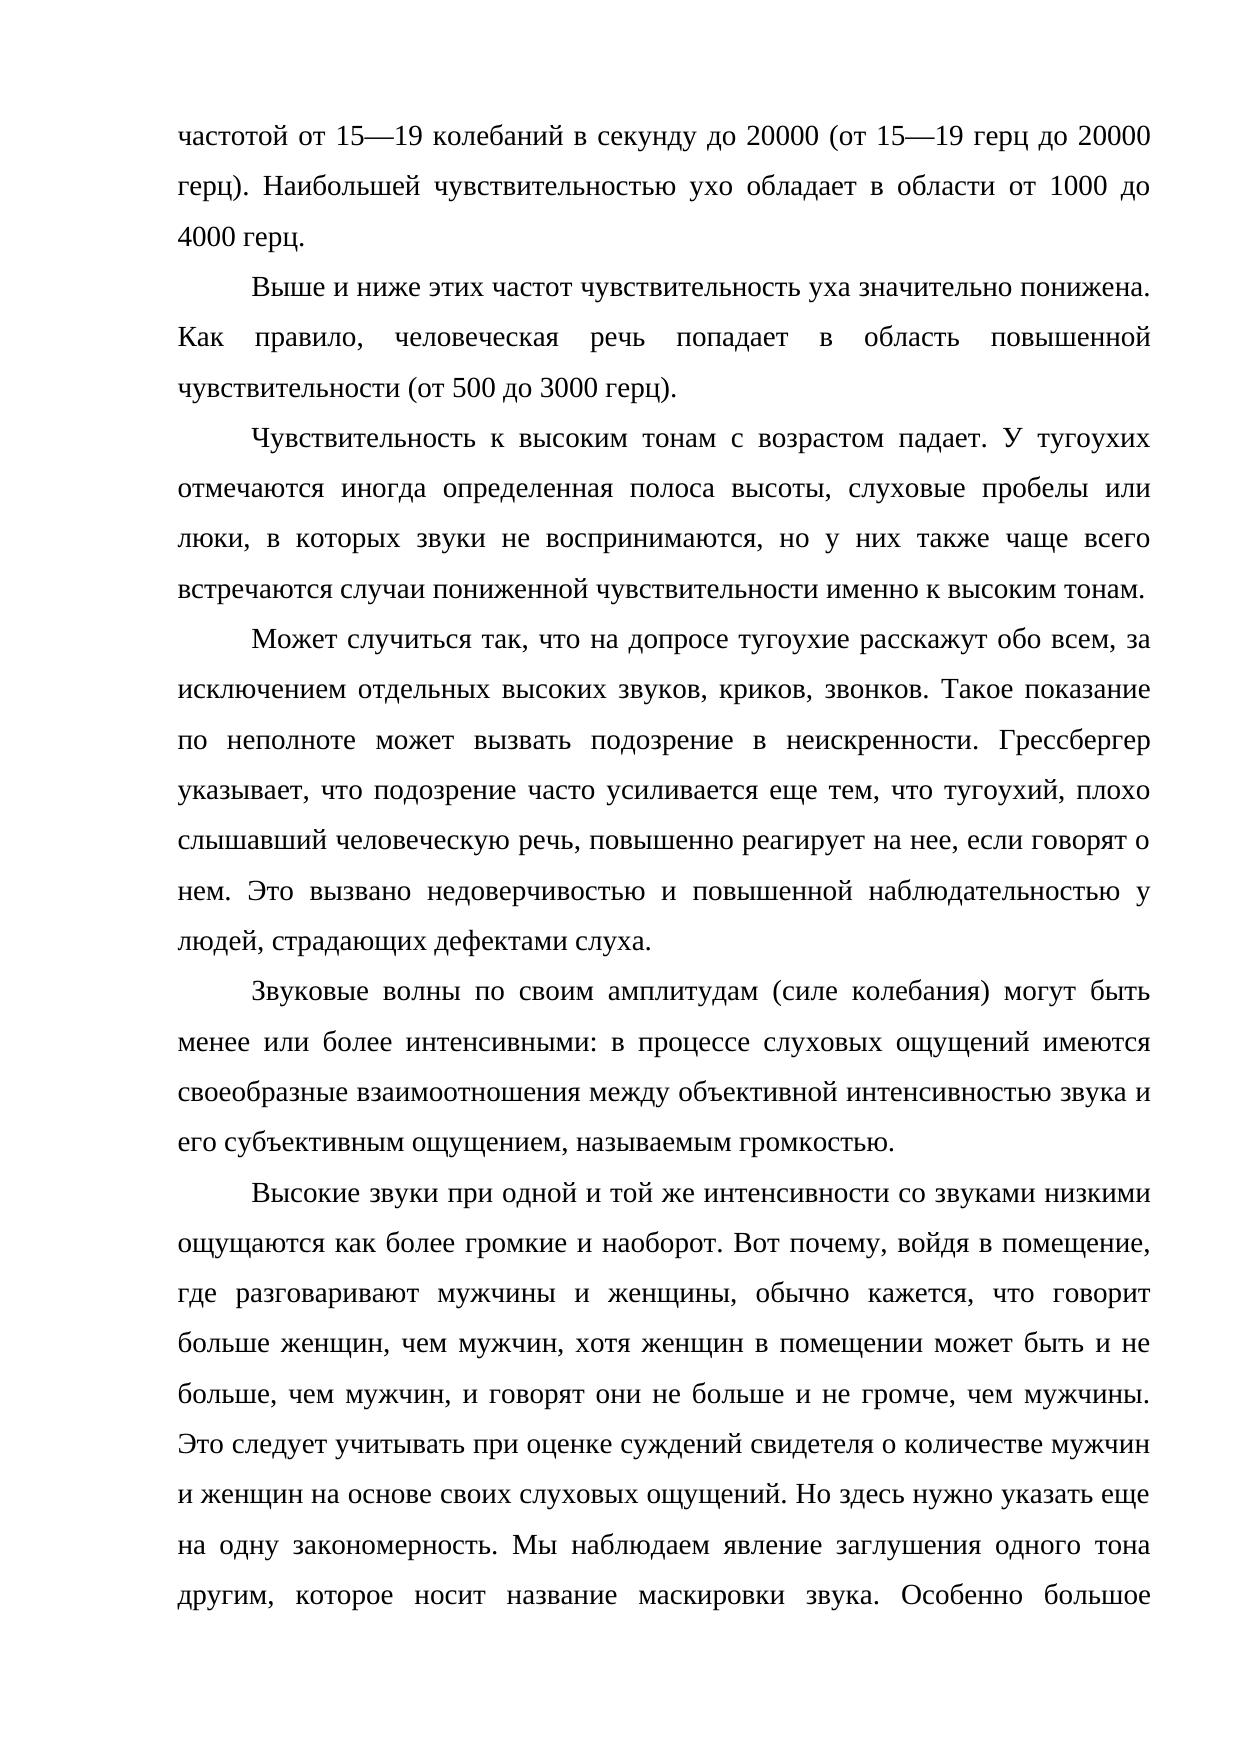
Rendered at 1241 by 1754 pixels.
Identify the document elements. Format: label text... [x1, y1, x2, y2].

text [177, 118, 1152, 252]
text Выше и ниже этих частот чувствительность уха значительно понижена. Как правило, человеческая речь попадает в область повышенной чувствительности (от 500 до 3000 герц). [177, 269, 1152, 403]
text Чувствительность к высоким тонам с возрастом падает. У тугоухих отмечаются иногда определенная полоса высоты, слуховые пробелы или люки, в которых звуки не воспринимаются, но у них также чаще всего встречаются случаи пониженной чувствительности именно к высоким тонам. [177, 420, 1152, 604]
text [177, 1175, 1152, 1611]
text Может случиться так, что на допросе тугоухие расскажут обо всем, за исключением отдельных высоких звуков, криков, звонков. Такое показание по неполноте может вызвать подозрение в неискренности. Грессбергер указывает, что подозрение часто усиливается еще тем, что тугоухий, плохо слышавший человеческую речь, повышенно реагирует на нее, если говорят о нем. Это вызвано недоверчивостью и повышенной наблюдательностью у людей, страдающих дефектами слуха. [177, 621, 1152, 957]
text Звуковые волны по своим амплитудам (силе колебания) могут быть менее или более интенсивными: в процессе слуховых ощущений имеются своеобразные взаимоотношения между объективной интенсивностью звука и его субъективным ощущением, называемым громкостью. [177, 973, 1152, 1158]
